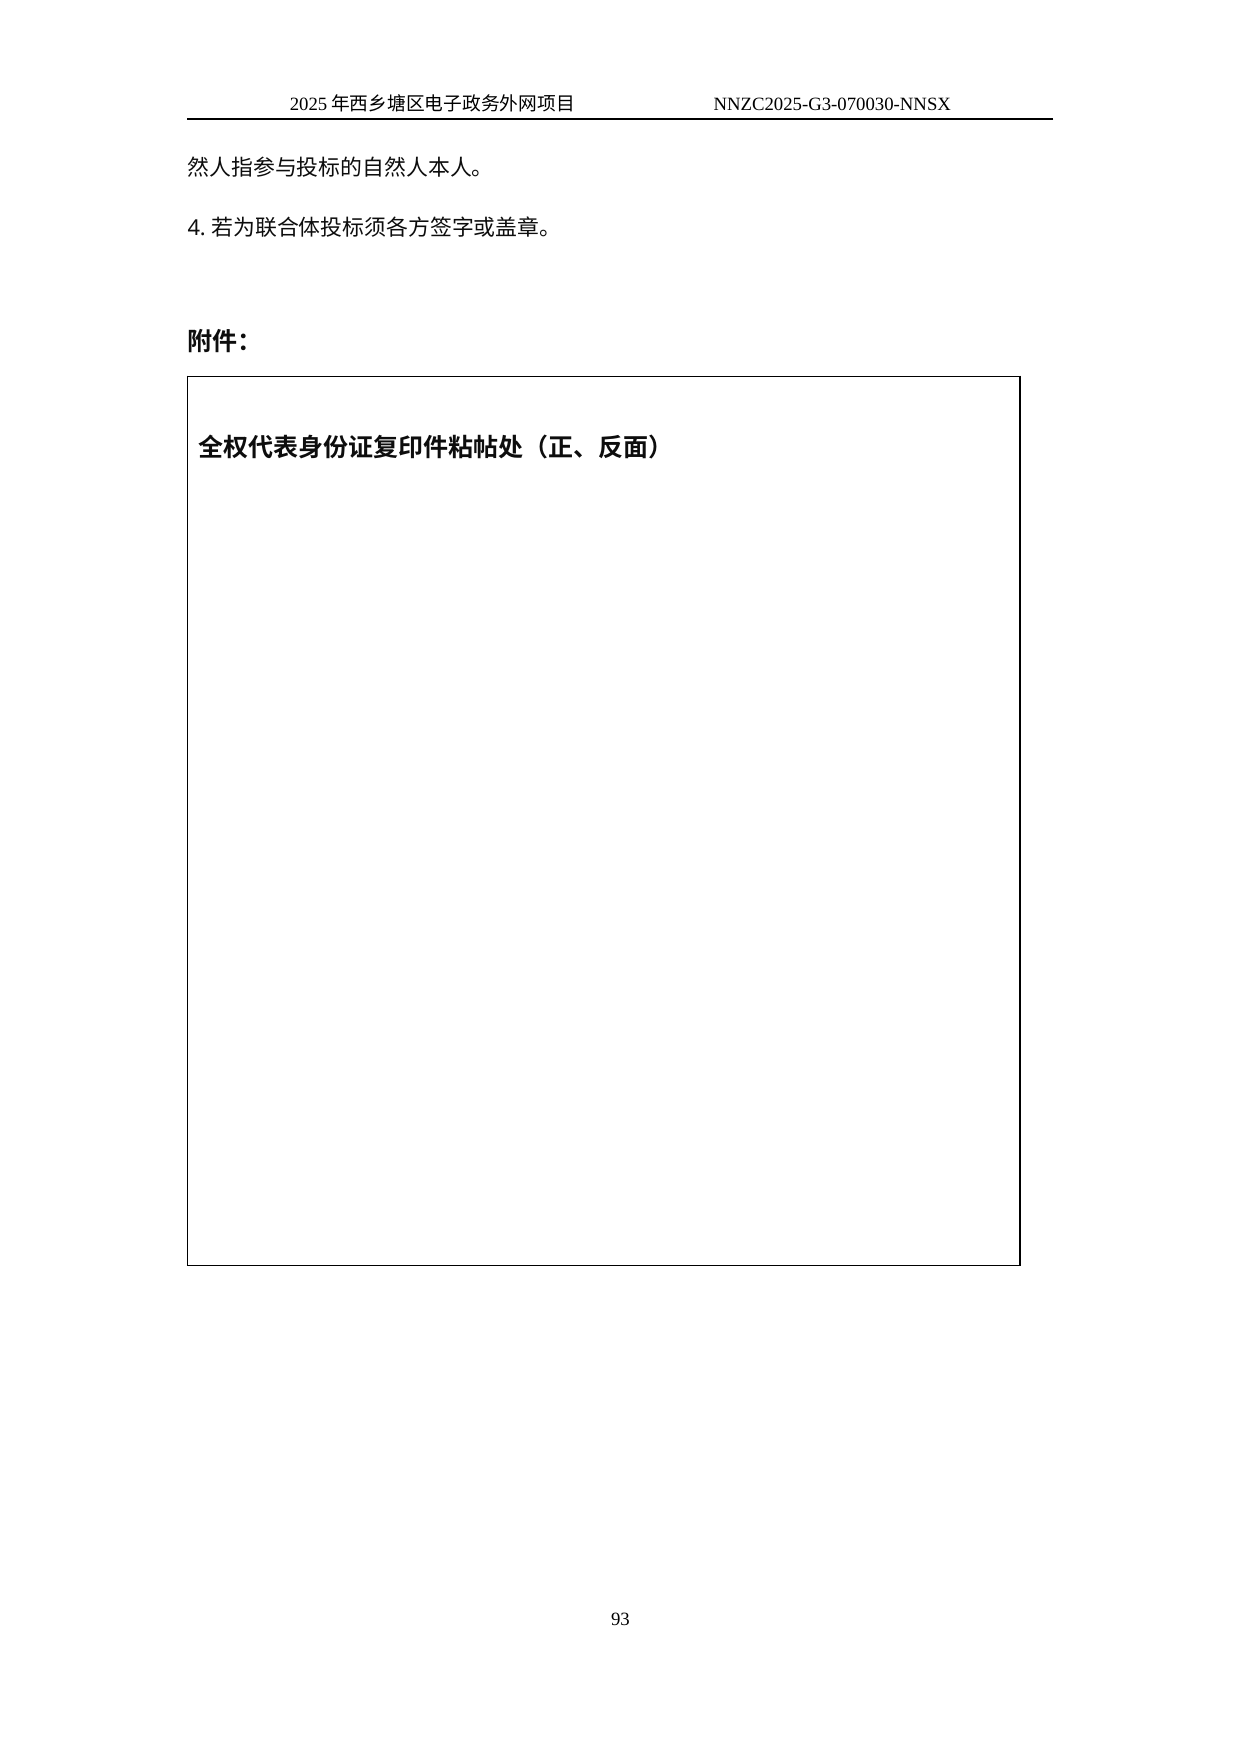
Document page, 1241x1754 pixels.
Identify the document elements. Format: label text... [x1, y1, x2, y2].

text 4. 若为联合体投标须各方签字或盖章。 [187, 210, 1053, 242]
table_header 全权代表身份证复印件粘帖处（正、反面） [188, 377, 1019, 1265]
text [187, 150, 1053, 182]
text 附件： [187, 321, 1053, 357]
